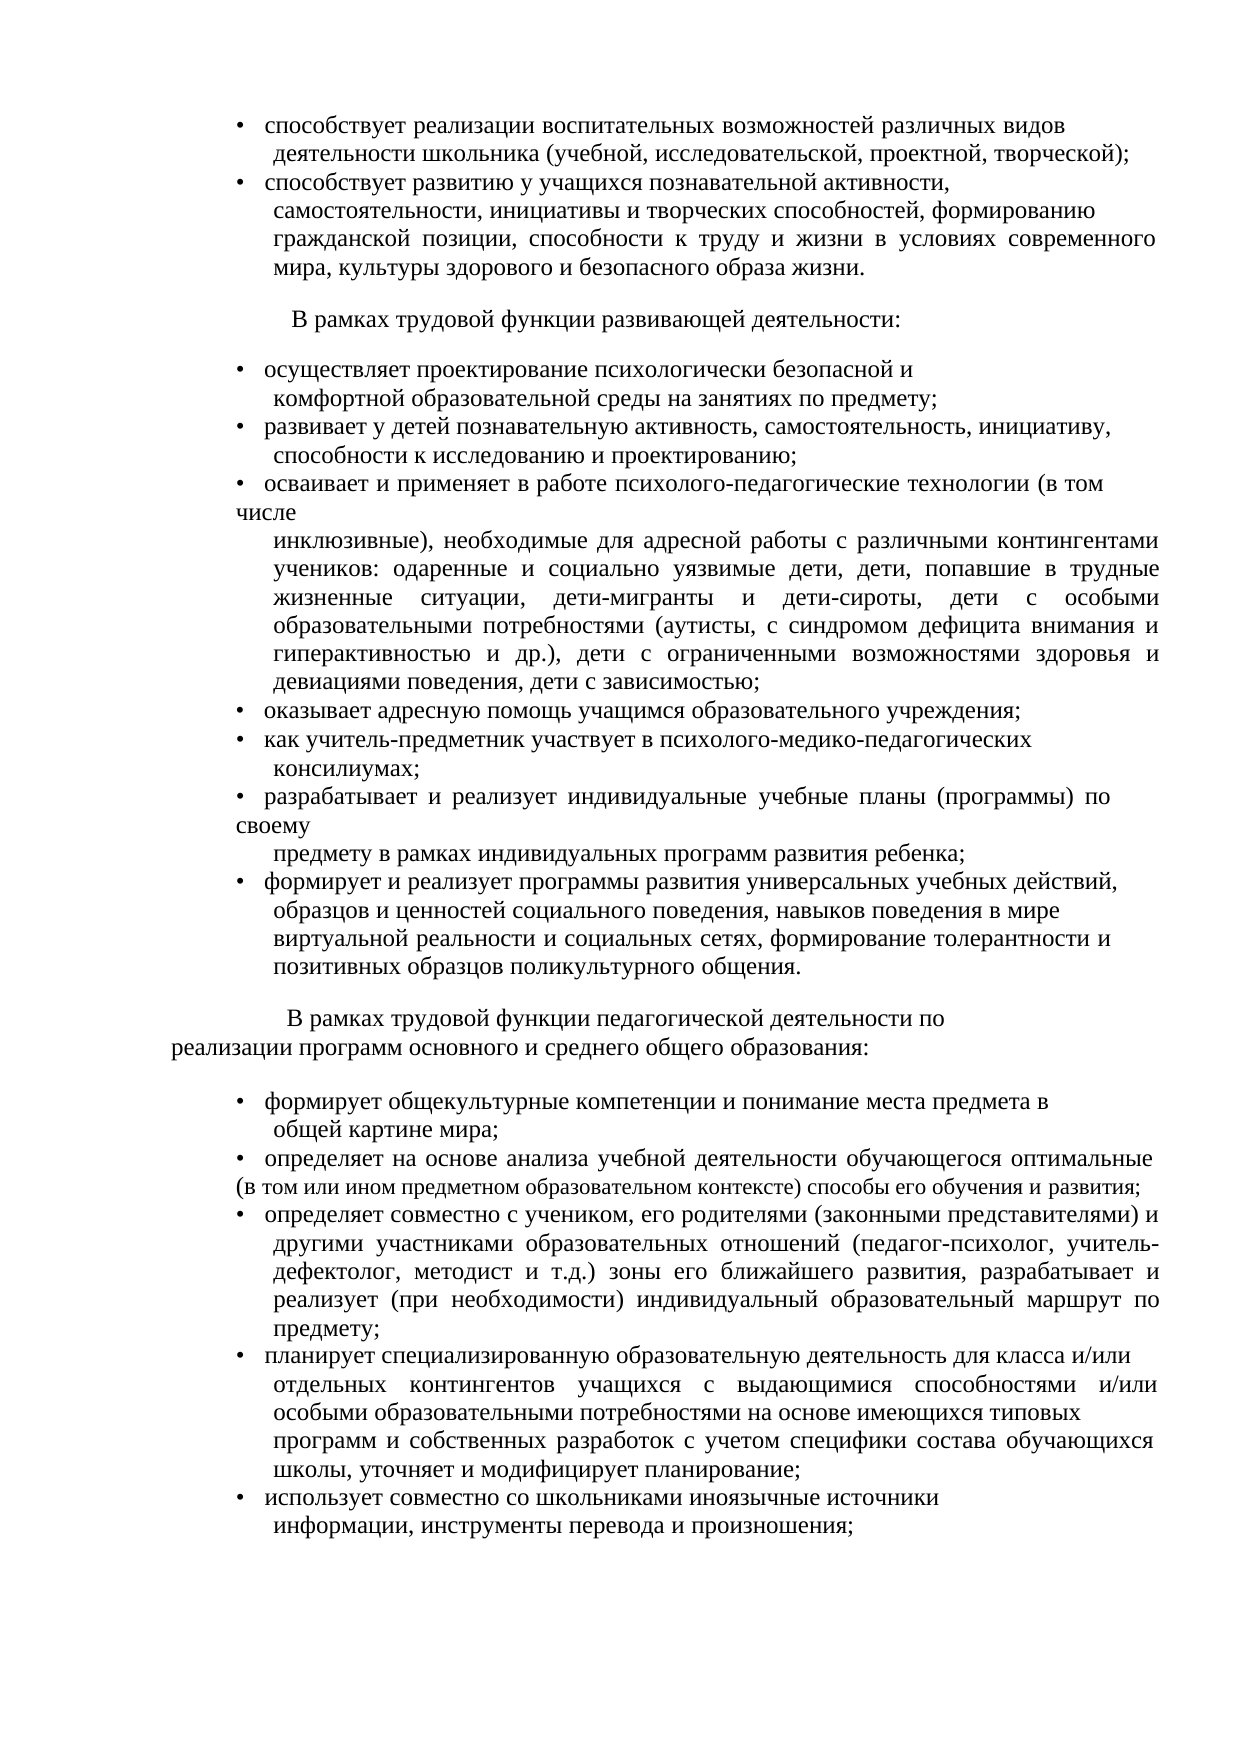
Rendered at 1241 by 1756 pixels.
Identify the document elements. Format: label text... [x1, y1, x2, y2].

list определяет на основе анализа учебной деятельности обучающегося оптимальные (в том или ином предметном образовательном контексте) способы его обучения и развития; [236, 1143, 1156, 1200]
list как учитель-предметник участвует в психолого-медико-педагогических консилиумах; [236, 724, 1033, 781]
list осуществляет проектирование психологически безопасной и комфортной образовательной среды на занятиях по предмету; [236, 355, 1049, 412]
list способствует развитию у учащихся познавательной активности, самостоятельности, инициативы и творческих способностей, формированию гражданской позиции, способности к труду и жизни в условиях современного мира, культуры здорового и безопасного образа жизни. [236, 168, 1159, 280]
list способствует реализации воспитательных возможностей различных видов деятельности школьника (учебной, исследовательской, проектной, творческой); [236, 111, 1130, 167]
list формирует и реализует программы развития универсальных учебных действий, образцов и ценностей социального поведения, навыков поведения в мире виртуальной реальности и социальных сетях, формирование толерантности и позитивных образцов поликультурного общения. [236, 867, 1118, 980]
text инклюзивные), необходимые для адресной работы с различными контингентами учеников: одаренные и социально уязвимые дети, дети, попавшие в трудные жизненные ситуации, дети-мигранты и дети-сироты, дети с особыми образовательными потребностями (аутисты, с синдромом дефицита внимания и гиперактивностью и др.), дети с ограниченными возможностями здоровья и девиациями поведения, дети с зависимостью; [273, 526, 1160, 695]
text предмету в рамках индивидуальных программ развития ребенка; [273, 839, 1171, 867]
list разрабатывает и реализует индивидуальные учебные планы (программы) по своему [236, 781, 1113, 839]
list определяет совместно с учеником, его родителями (законными представителями) и другими участниками образовательных отношений (педагог-психолог, учитель- дефектолог, методист и т.д.) зоны его ближайшего развития, разрабатывает и реализует (при необходимости) индивидуальный образовательный маршрут по предмету; [236, 1200, 1160, 1341]
list использует совместно со школьниками иноязычные источники информации, инструменты перевода и произношения; [236, 1483, 1085, 1539]
list планирует специализированную образовательную деятельность для класса и/или отдельных контингентов учащихся с выдающимися способностями и/или особыми образовательными потребностями на основе имеющихся типовых программ и собственных разработок с учетом специфики состава обучающихся школы, уточняет и модифицирует планирование; [236, 1341, 1158, 1482]
list формирует общекультурные компетенции и понимание места предмета в общей картине мира; [236, 1087, 1122, 1143]
list осваивает и применяет в работе психолого-педагогические технологии (в том числе [236, 469, 1107, 526]
list оказывает адресную помощь учащимся образовательного учреждения; [235, 695, 1171, 724]
list В рамках трудовой функции развивающей деятельности: [235, 304, 1171, 333]
list развивает у детей познавательную активность, самостоятельность, инициативу, способности к исследованию и проектированию; [236, 412, 1113, 469]
list В рамках трудовой функции педагогической деятельности по реализации программ основного и среднего общего образования: [171, 1004, 1071, 1061]
